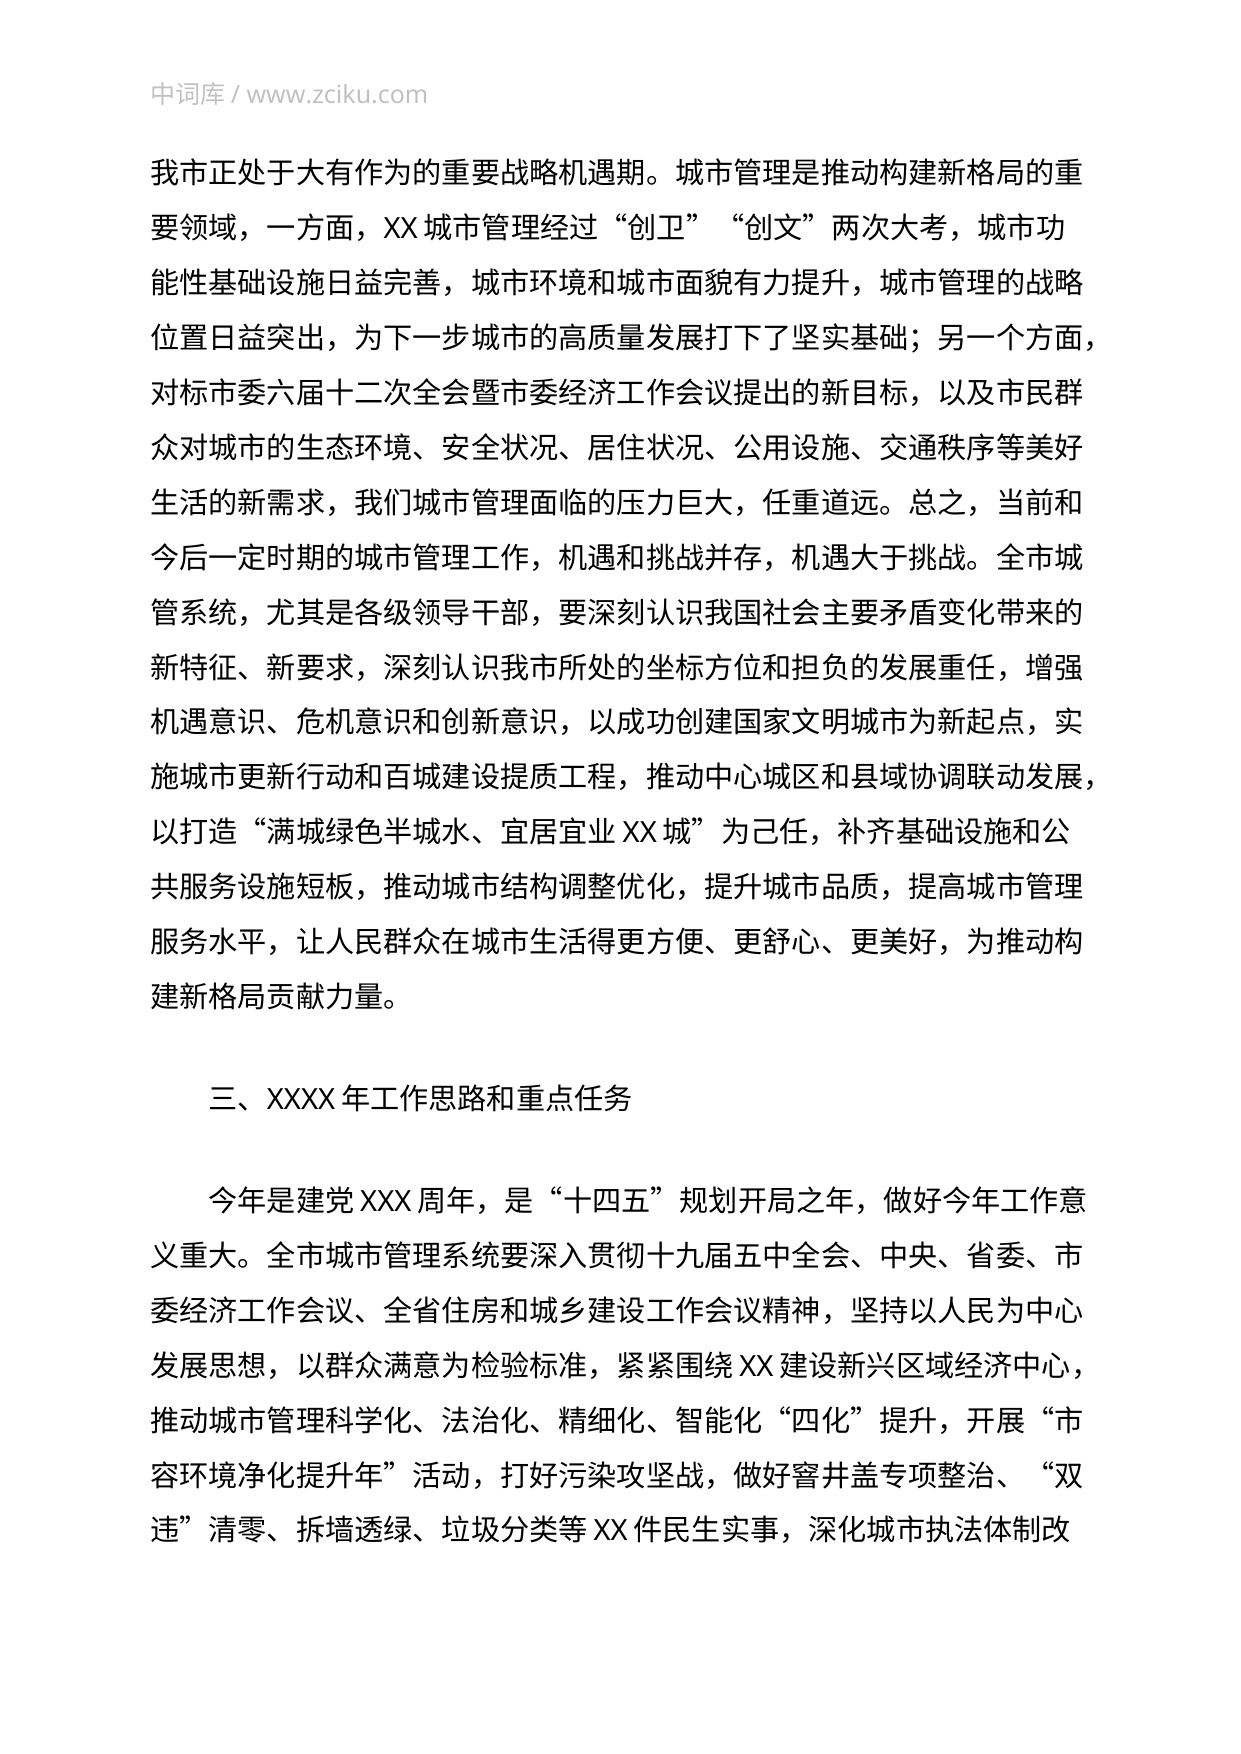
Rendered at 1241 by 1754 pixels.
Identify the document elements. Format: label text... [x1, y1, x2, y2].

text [150, 1177, 1090, 1549]
text 三、XXXX年工作思路和重点任务 [150, 1075, 1090, 1118]
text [150, 150, 1090, 1016]
